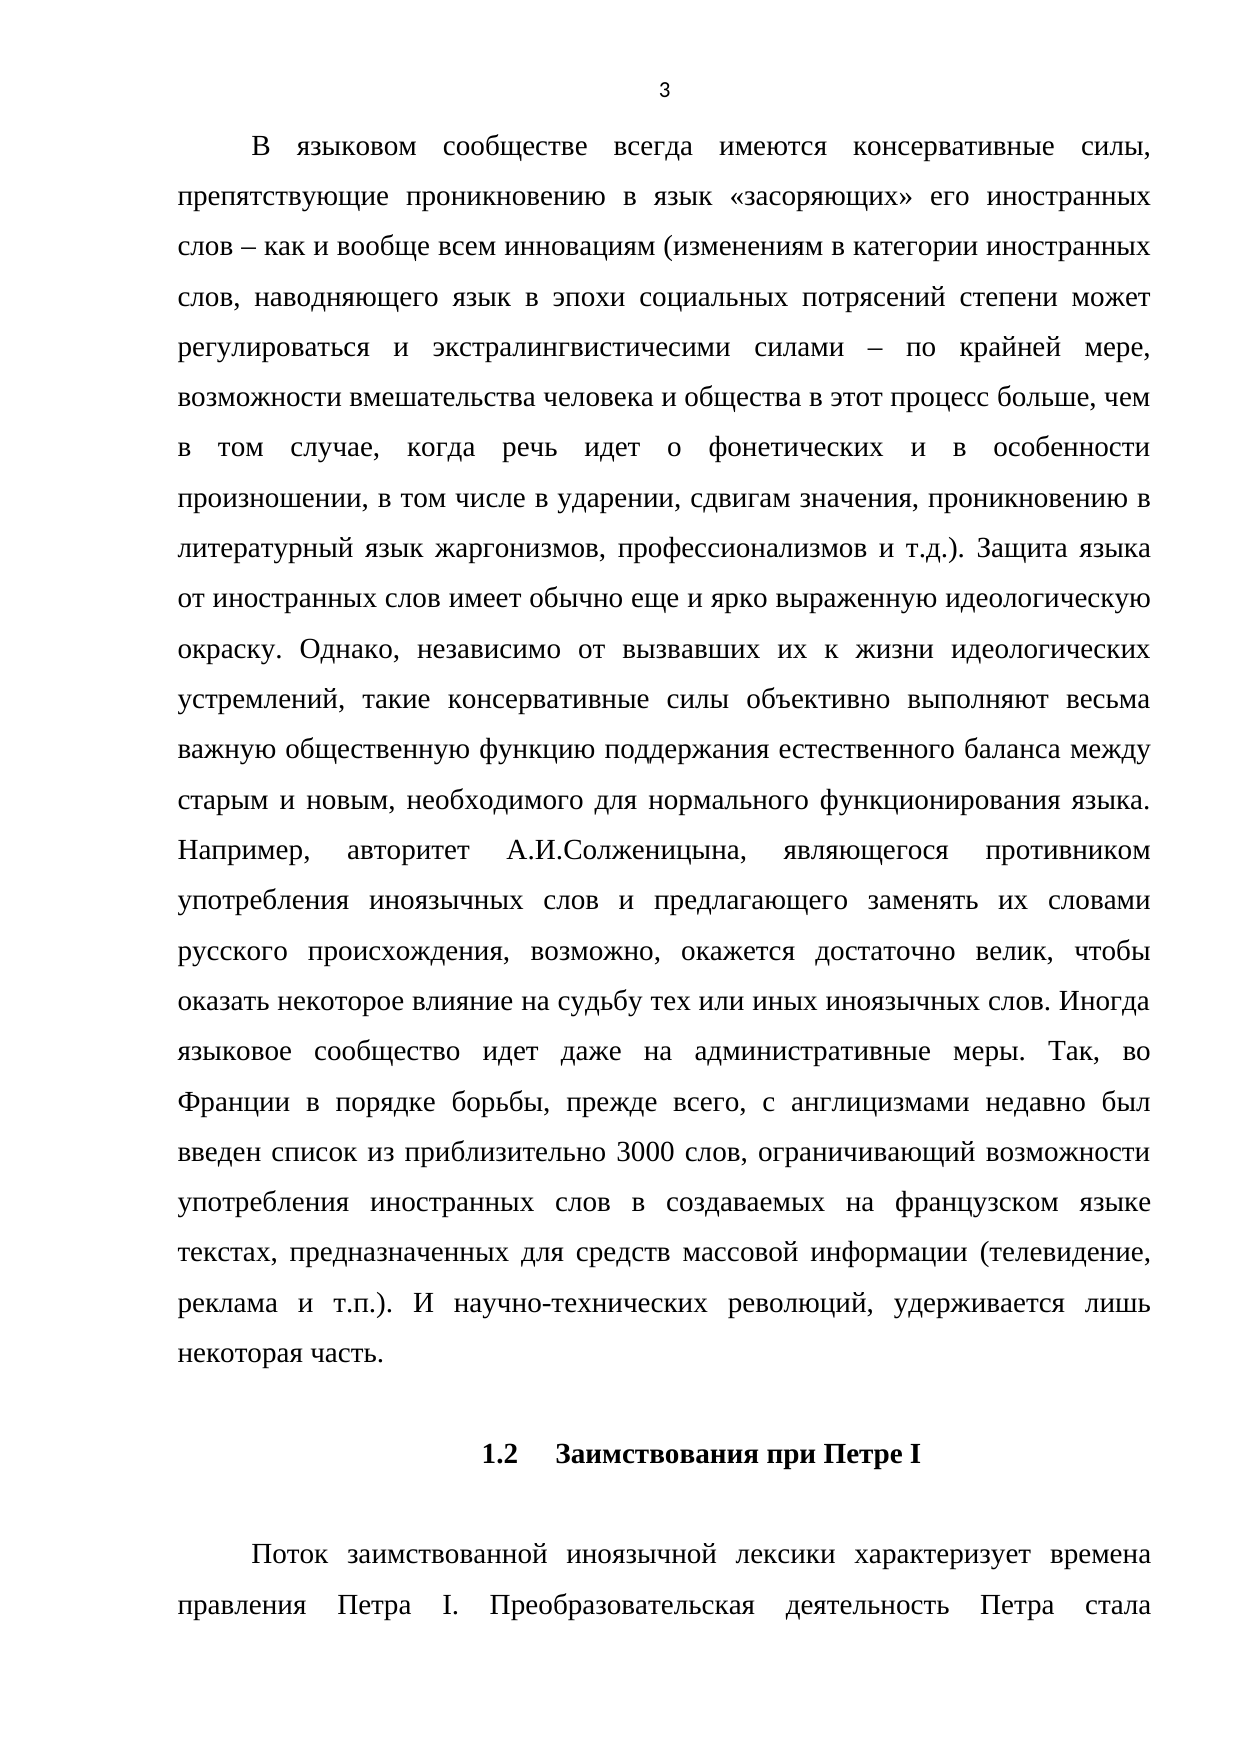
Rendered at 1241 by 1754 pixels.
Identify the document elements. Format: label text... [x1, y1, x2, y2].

text В языковом сообществе всегда имеются консервативные силы, препятствующие проникновению в язык «засоряющих» его иностранных слов – как и вообще всем инновациям (изменениям в категории иностранных слов, наводняющего язык в эпохи социальных потрясений степени может регулироваться и экстралингвистичесими силами – по крайней мере, возможности вмешательства человека и общества в этот процесс больше, чем в том случае, когда речь идет о фонетических и в особенности произношении, в том числе в ударении, сдвигам значения, проникновению в литературный язык жаргонизмов, профессионализмов и т.д.). Защита языка от иностранных слов имеет обычно еще и ярко выраженную идеологическую окраску. Однако, независимо от вызвавших их к жизни идеологических устремлений, такие консервативные силы объективно выполняют весьма важную общественную функцию поддержания естественного баланса между старым и новым, необходимого для нормального функционирования языка. Например, авторитет А.И.Солженицына, являющегося противником употребления иноязычных слов и предлагающего заменять их словами русского происхождения, возможно, окажется достаточно велик, чтобы оказать некоторое влияние на судьбу тех или иных иноязычных слов. Иногда языковое сообщество идет даже на административные меры. Так, во Франции в порядке борьбы, прежде всего, с англицизмами недавно был введен список из приблизительно 3000 слов, ограничивающий возможности употребления иностранных слов в создаваемых на французском языке текстах, предназначенных для средств массовой информации (телевидение, реклама и т.п.). И научно-технических революций, удерживается лишь некоторая часть. [177, 128, 1152, 1369]
list Заимствования при Петре I [177, 1436, 1152, 1469]
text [177, 1536, 1152, 1620]
